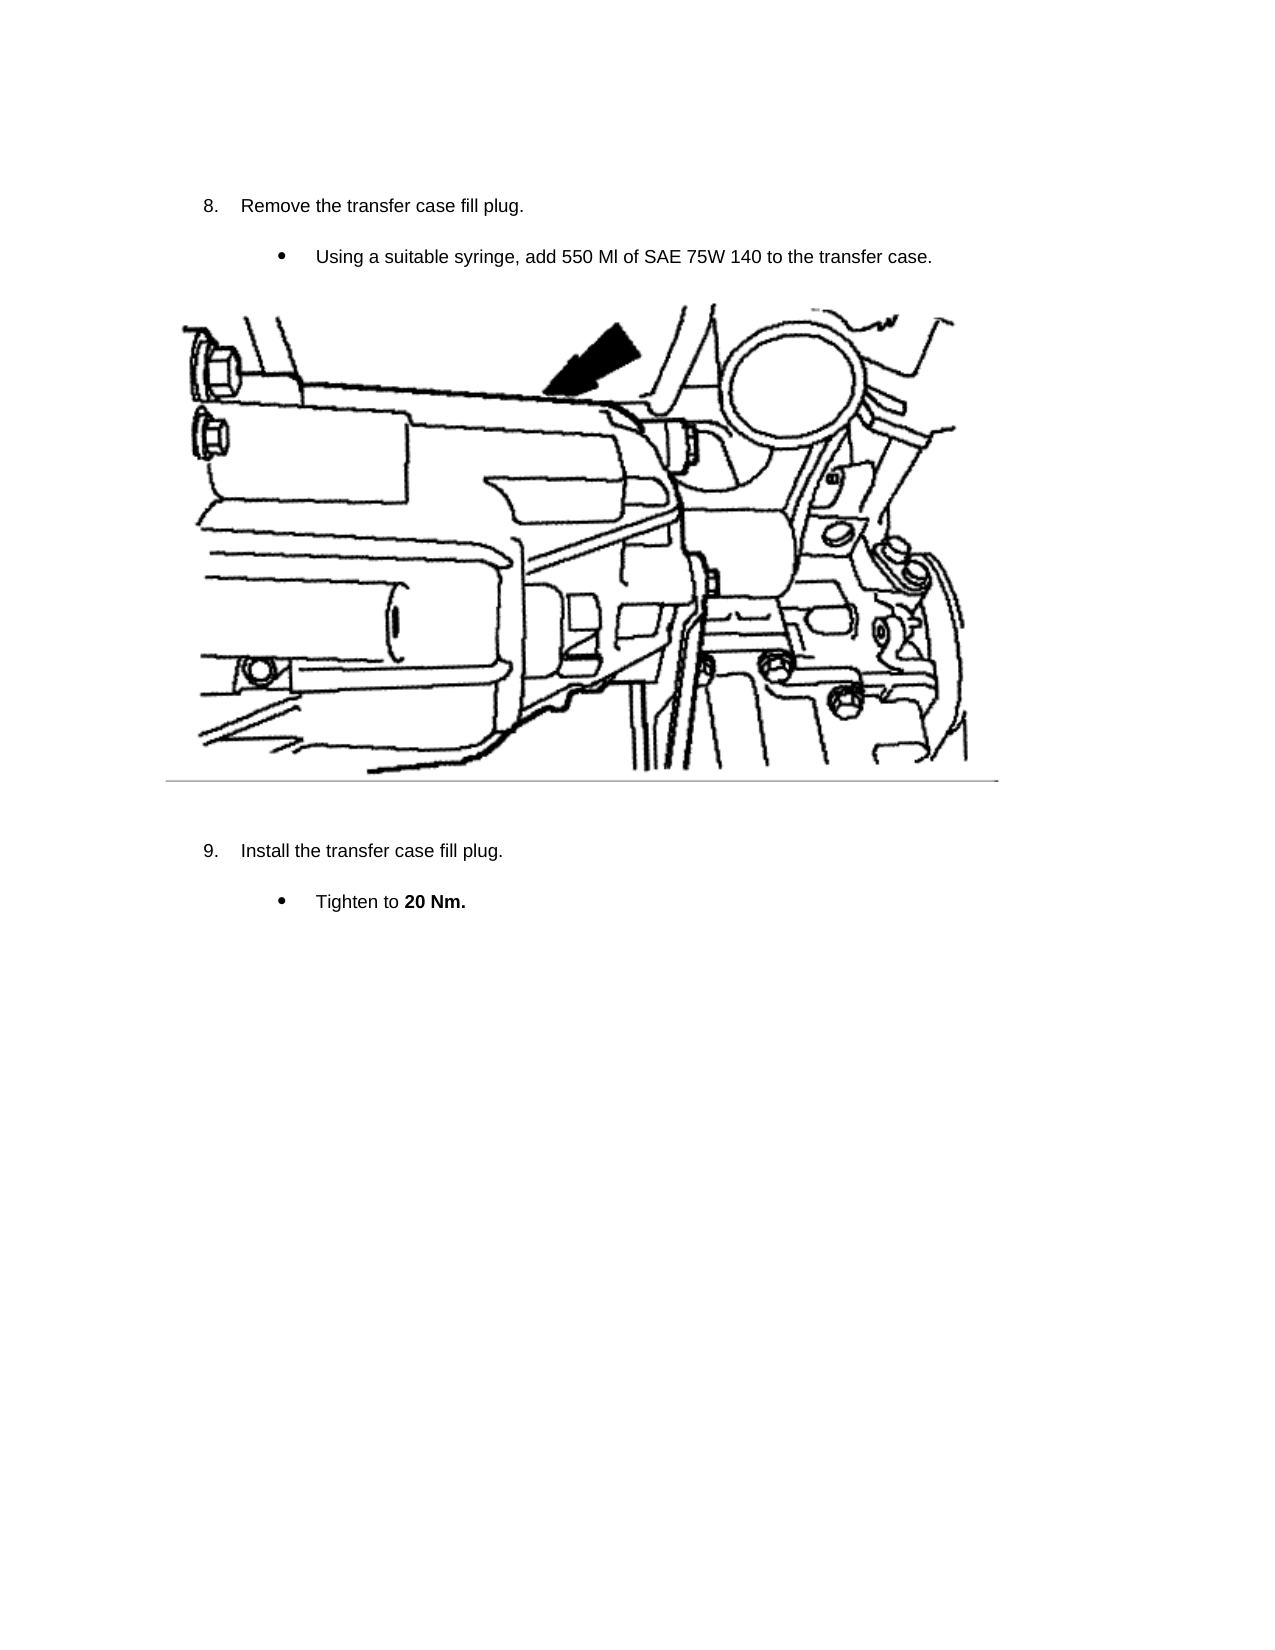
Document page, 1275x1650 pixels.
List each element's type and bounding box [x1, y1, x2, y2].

picture [165, 296, 999, 782]
table_header [150, 150, 1125, 957]
